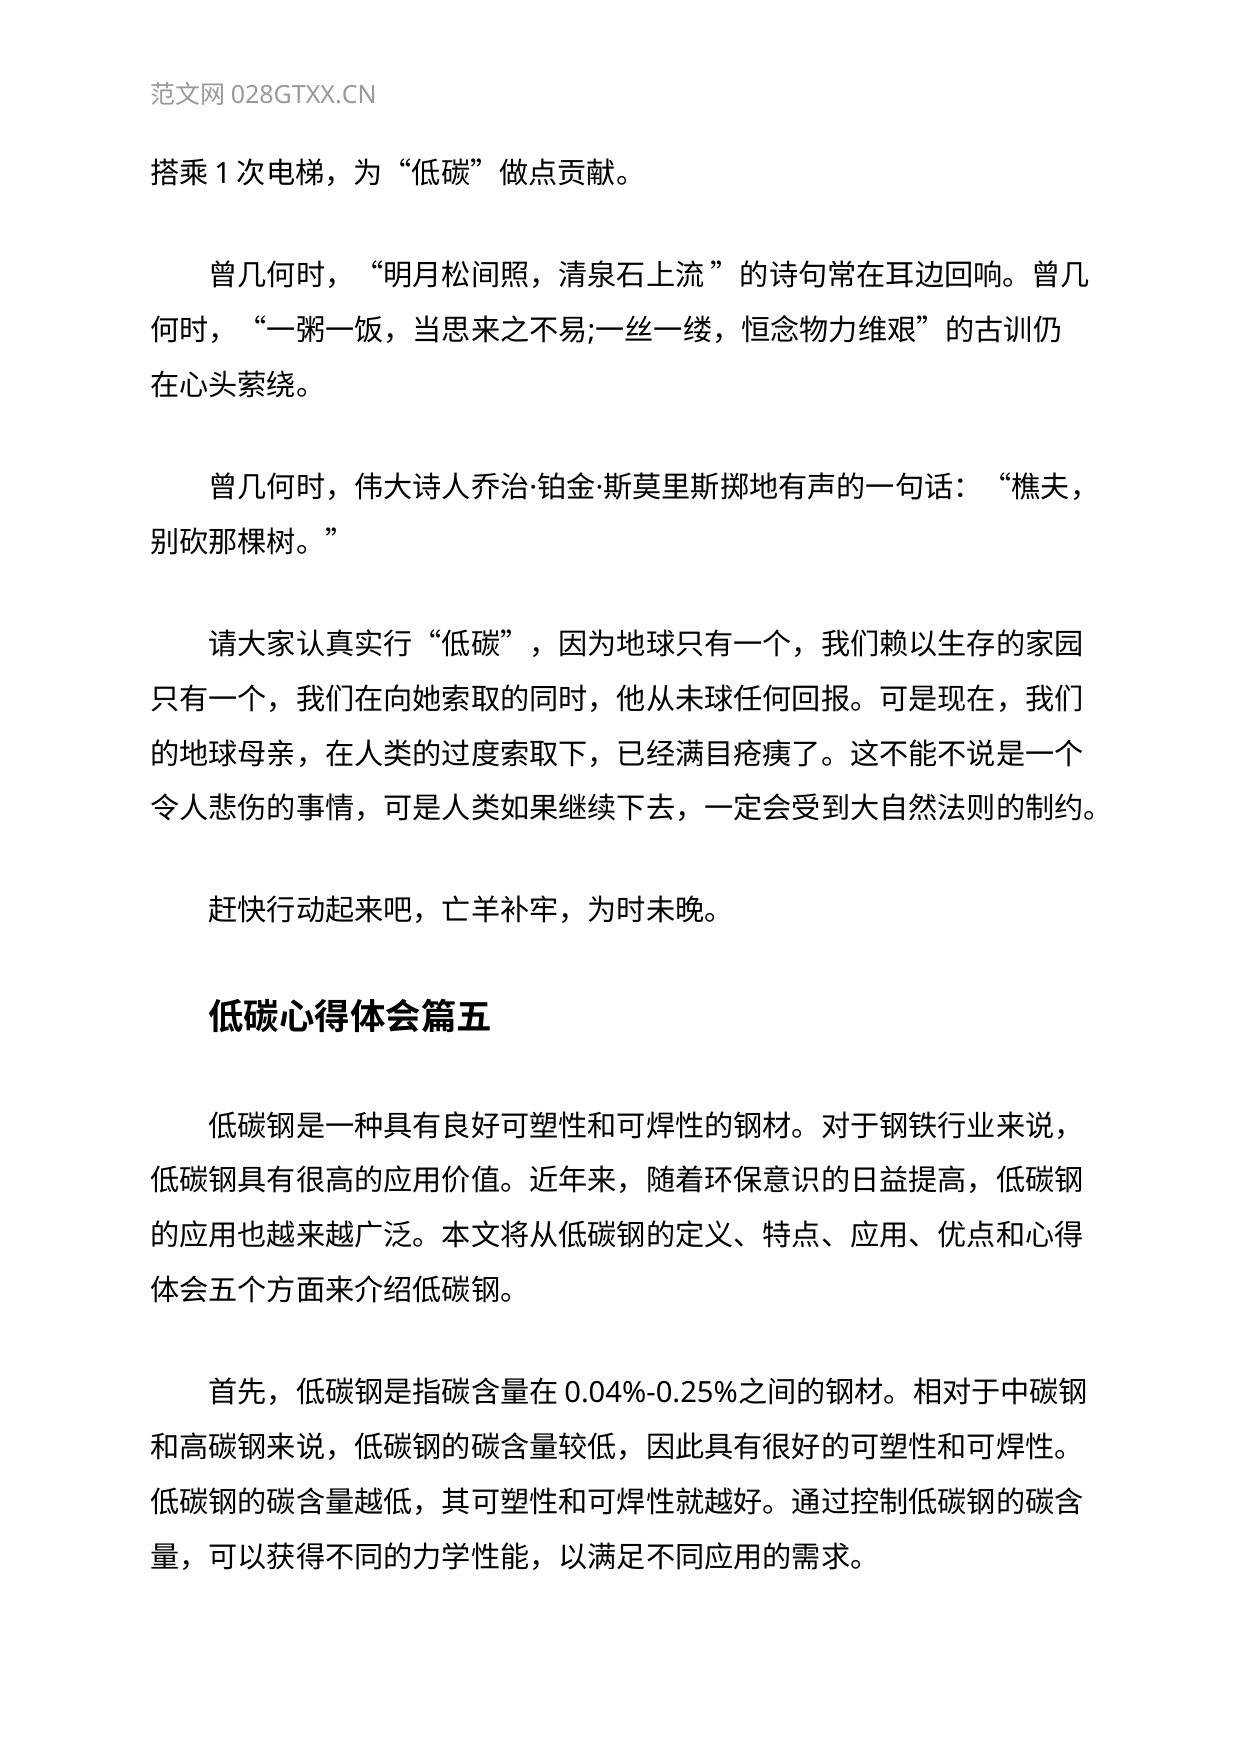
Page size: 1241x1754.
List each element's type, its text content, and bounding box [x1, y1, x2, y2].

text 赶快行动起来吧，亡羊补牢，为时未晚。 [150, 887, 1090, 929]
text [150, 150, 1090, 192]
text 低碳心得体会篇五 [150, 989, 1090, 1040]
text 曾几何时，伟大诗人乔治·铂金·斯莫里斯掷地有声的一句话：“樵夫，别砍那棵树。” [150, 464, 1090, 561]
text 曾几何时，“明月松间照，清泉石上流 ”的诗句常在耳边回响。曾几何时，“一粥一饭，当思来之不易;一丝一缕，恒念物力维艰”的古训仍在心头萦绕。 [150, 252, 1090, 404]
text 请大家认真实行“低碳”，因为地球只有一个，我们赖以生存的家园只有一个，我们在向她索取的同时，他从未球任何回报。可是现在，我们的地球母亲，在人类的过度索取下，已经满目疮痍了。这不能不说是一个令人悲伤的事情，可是人类如果继续下去，一定会受到大自然法则的制约。 [150, 620, 1090, 827]
text 低碳钢是一种具有良好可塑性和可焊性的钢材。对于钢铁行业来说，低碳钢具有很高的应用价值。近年来，随着环保意识的日益提高，低碳钢的应用也越来越广泛。本文将从低碳钢的定义、特点、应用、优点和心得体会五个方面来介绍低碳钢。 [150, 1102, 1090, 1309]
text 首先，低碳钢是指碳含量在0.04%-0.25%之间的钢材。相对于中碳钢和高碳钢来说，低碳钢的碳含量较低，因此具有很好的可塑性和可焊性。低碳钢的碳含量越低，其可塑性和可焊性就越好。通过控制低碳钢的碳含量，可以获得不同的力学性能，以满足不同应用的需求。 [150, 1368, 1090, 1576]
